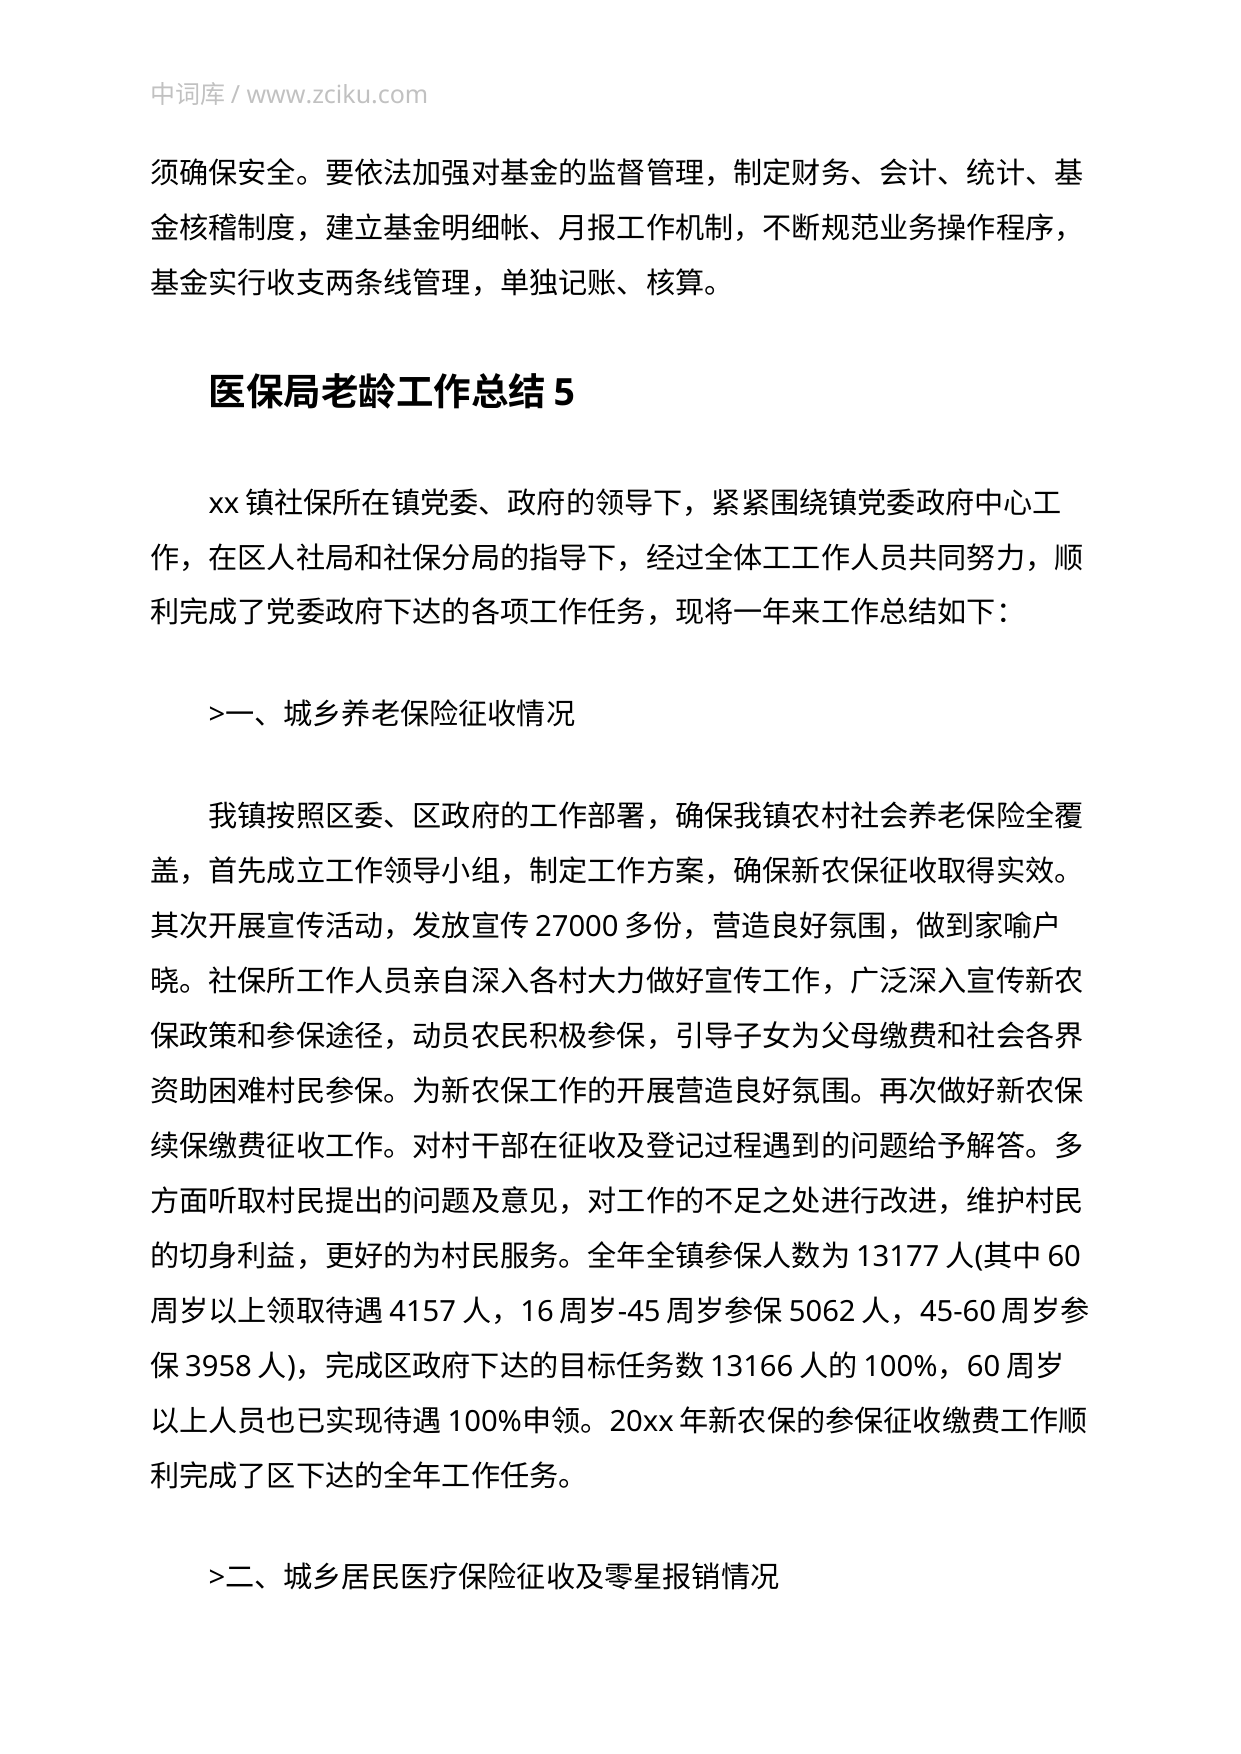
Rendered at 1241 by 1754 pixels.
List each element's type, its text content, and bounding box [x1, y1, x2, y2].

text >二、城乡居民医疗保险征收及零星报销情况 [150, 1554, 1090, 1596]
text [150, 150, 1090, 302]
text 医保局老龄工作总结5 [150, 362, 1090, 416]
text 我镇按照区委、区政府的工作部署，确保我镇农村社会养老保险全覆盖，首先成立工作领导小组，制定工作方案，确保新农保征收取得实效。其次开展宣传活动，发放宣传27000多份，营造良好氛围，做到家喻户晓。社保所工作人员亲自深入各村大力做好宣传工作，广泛深入宣传新农保政策和参保途径，动员农民积极参保，引导子女为父母缴费和社会各界资助困难村民参保。为新农保工作的开展营造良好氛围。再次做好新农保续保缴费征收工作。对村干部在征收及登记过程遇到的问题给予解答。多方面听取村民提出的问题及意见，对工作的不足之处进行改进，维护村民的切身利益，更好的为村民服务。全年全镇参保人数为13177人(其中60周岁以上领取待遇4157人，16周岁-45周岁参保5062人，45-60周岁参保3958人)，完成区政府下达的目标任务数13166人的100%，60周岁以上人员也已实现待遇100%申领。20xx年新农保的参保征收缴费工作顺利完成了区下达的全年工作任务。 [150, 793, 1090, 1494]
text xx镇社保所在镇党委、政府的领导下，紧紧围绕镇党委政府中心工作，在区人社局和社保分局的指导下，经过全体工工作人员共同努力，顺利完成了党委政府下达的各项工作任务，现将一年来工作总结如下： [150, 479, 1090, 631]
text >一、城乡养老保险征收情况 [150, 691, 1090, 733]
